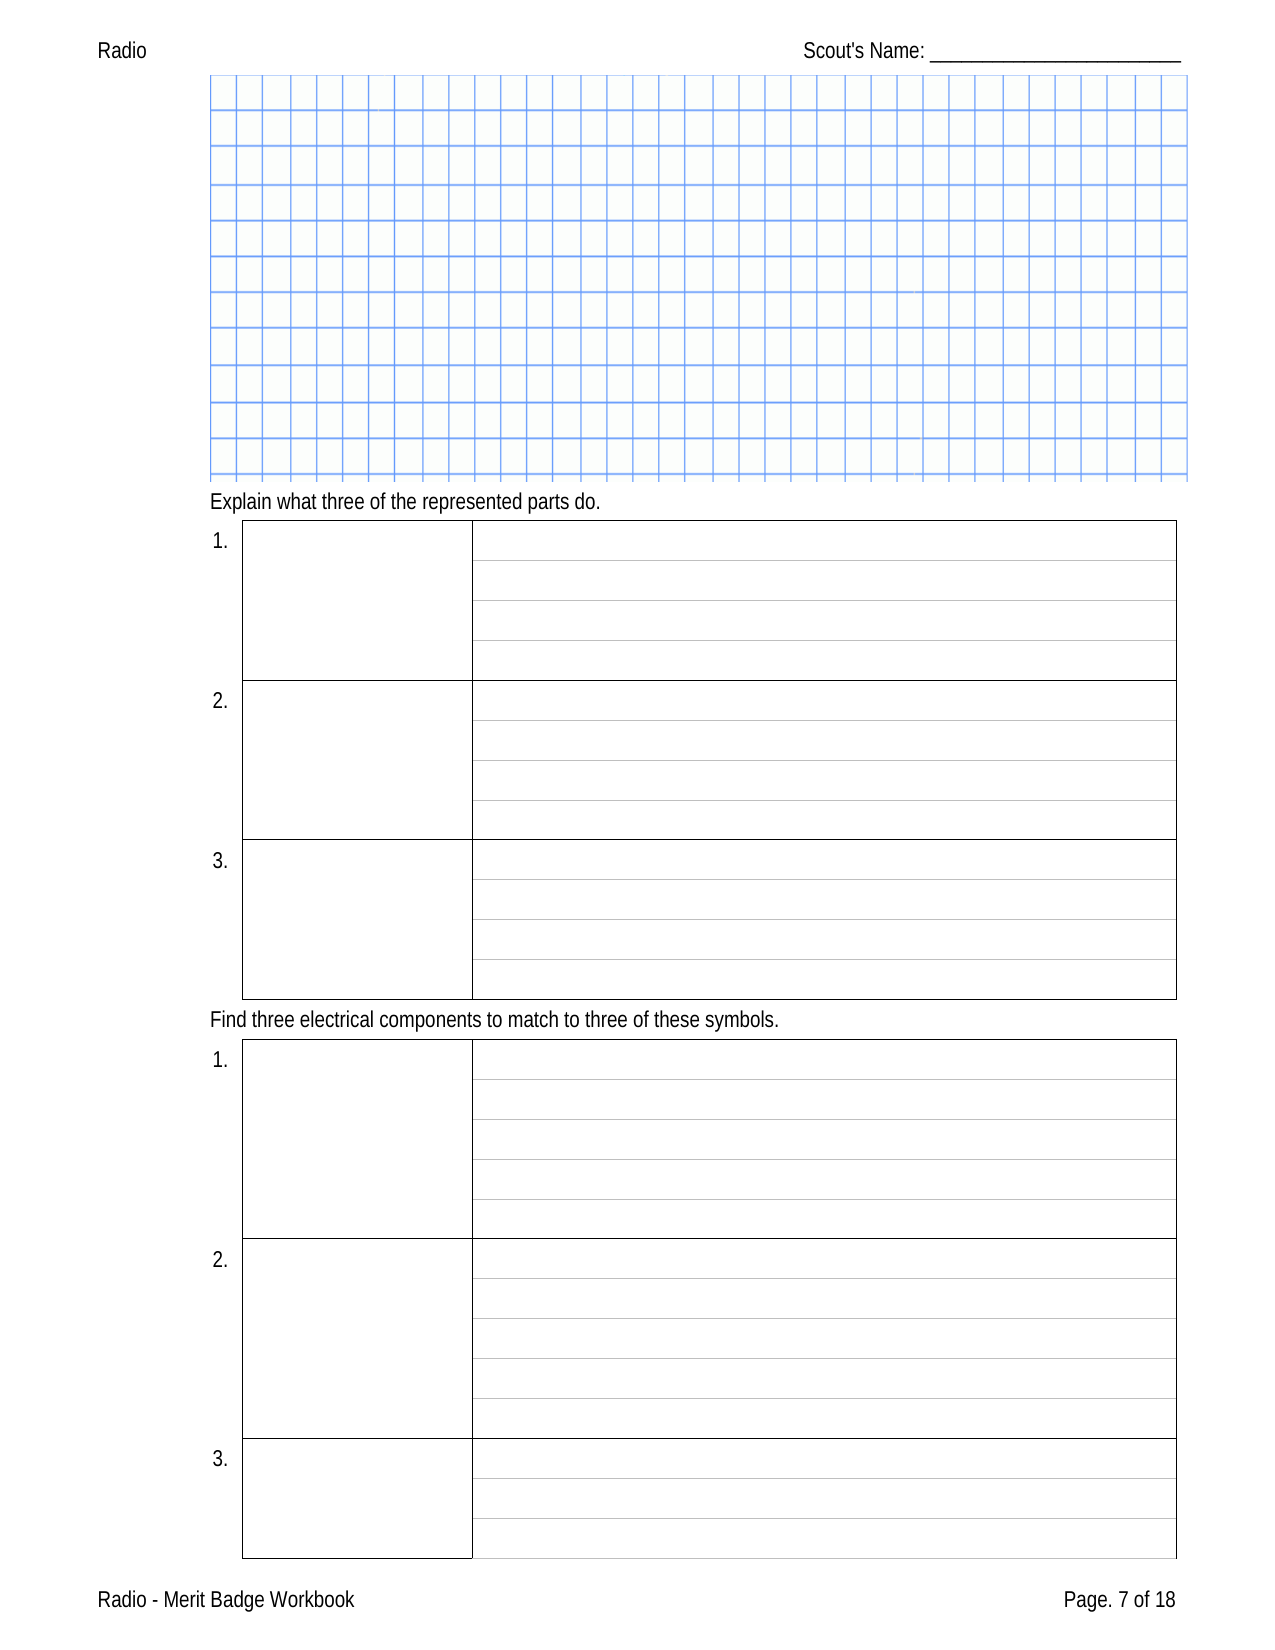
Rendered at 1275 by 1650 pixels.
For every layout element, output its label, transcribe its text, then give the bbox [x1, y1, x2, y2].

table_cell [473, 1479, 1176, 1518]
table_cell 2. [201, 680, 242, 839]
table_cell [473, 1080, 1176, 1119]
table_cell [243, 681, 472, 839]
table_cell 2. [201, 1238, 242, 1438]
text Explain what three of the represented parts do. [210, 488, 1177, 514]
table_header [473, 521, 1176, 560]
table_cell [473, 960, 1176, 999]
table_cell [243, 840, 472, 999]
table_header 1. [201, 520, 242, 680]
table_cell [473, 681, 1176, 720]
table_cell [473, 880, 1176, 919]
table_cell [243, 1439, 472, 1557]
table_cell [473, 601, 1176, 640]
table_cell [473, 761, 1176, 799]
table_cell [473, 801, 1176, 839]
table_cell [473, 1120, 1176, 1158]
table_cell [473, 641, 1176, 680]
table_cell 3. [201, 839, 242, 999]
table_header [473, 1040, 1176, 1079]
picture [210, 75, 1188, 482]
text Find three electrical components to match to three of these symbols. [210, 1006, 1177, 1033]
table_cell [473, 1200, 1176, 1238]
table_cell [473, 1519, 1176, 1557]
table_cell [243, 1239, 472, 1438]
table_cell [473, 1160, 1176, 1198]
table_cell [473, 1239, 1176, 1278]
table_cell [473, 1319, 1176, 1358]
table_header [243, 521, 472, 680]
table_cell [473, 840, 1176, 879]
table_cell [473, 721, 1176, 759]
table_header [243, 1040, 472, 1238]
table_cell [473, 1399, 1176, 1438]
table_cell [473, 1439, 1176, 1478]
table_cell [473, 1359, 1176, 1398]
table_header 1. [201, 1039, 242, 1238]
table_cell [473, 1279, 1176, 1318]
table_cell 3. [201, 1438, 242, 1557]
table_cell [473, 561, 1176, 600]
table_cell [473, 920, 1176, 959]
